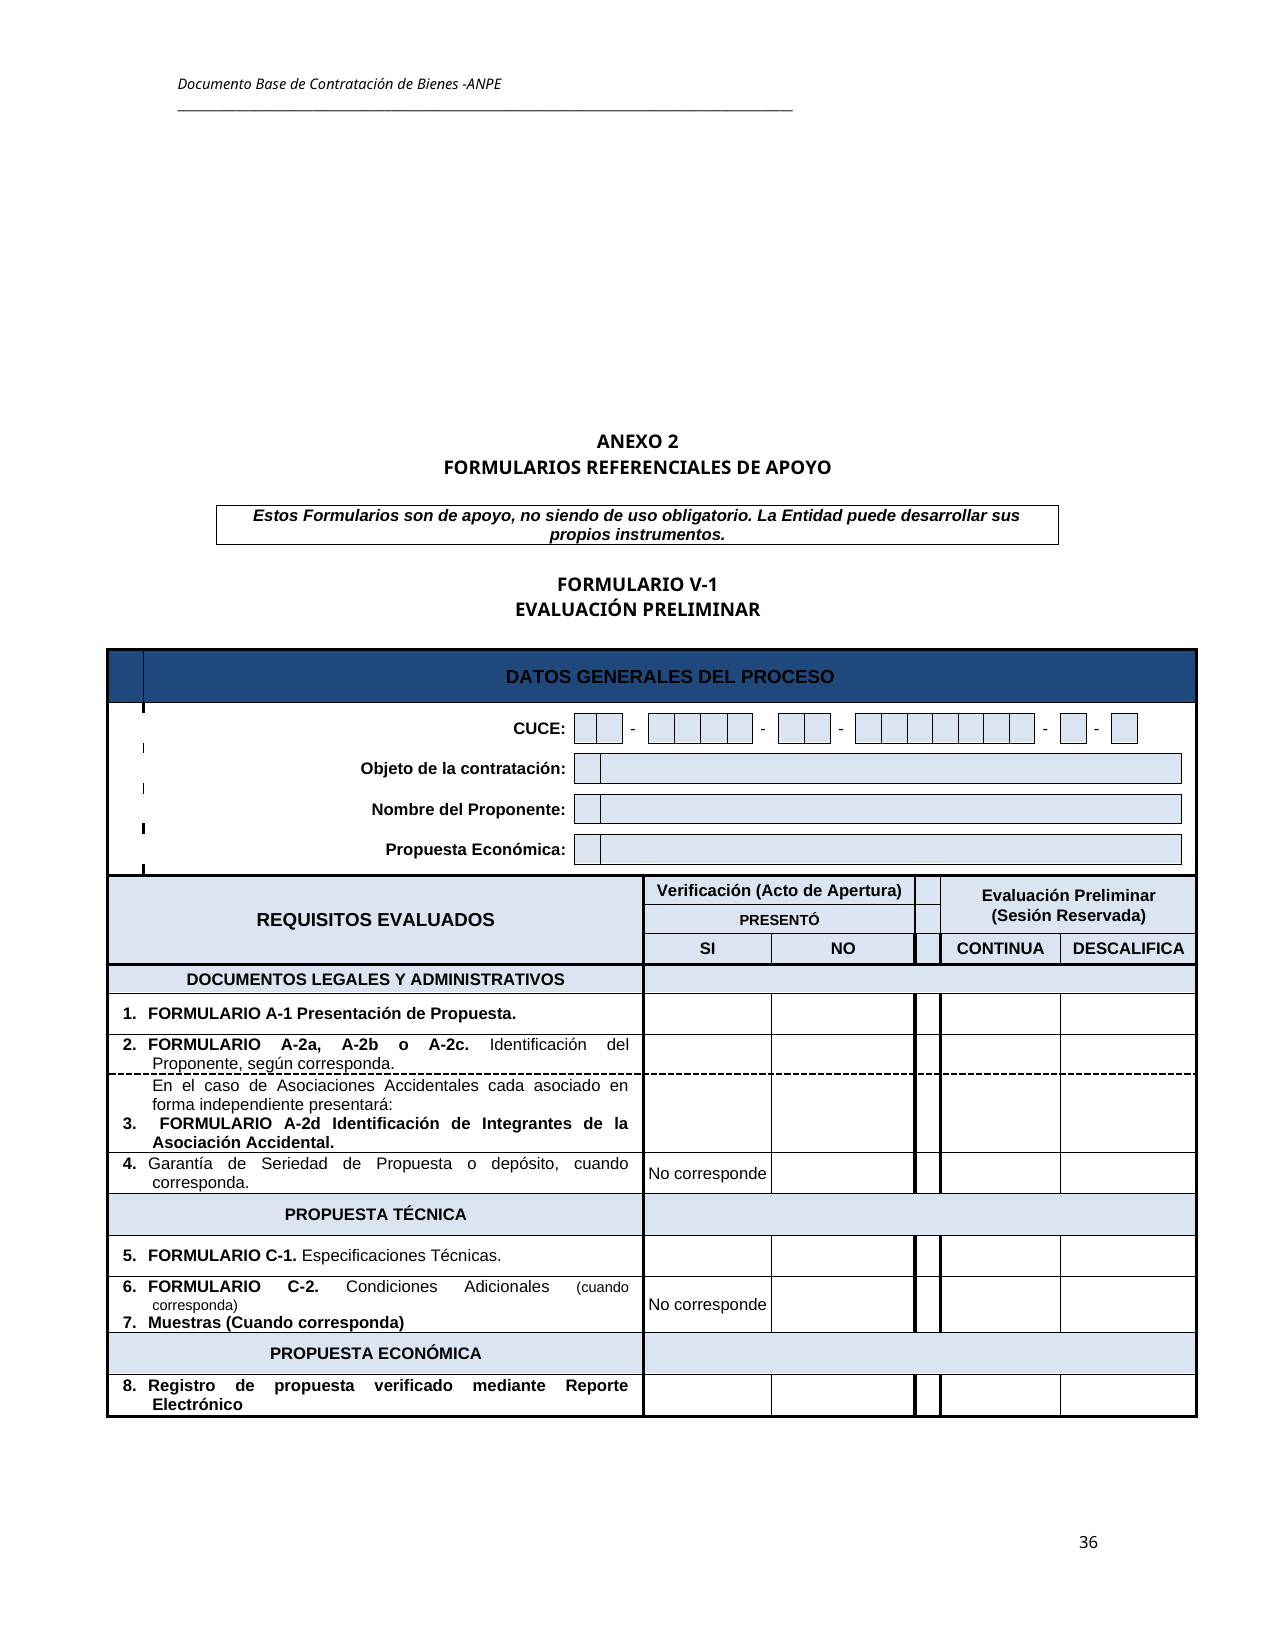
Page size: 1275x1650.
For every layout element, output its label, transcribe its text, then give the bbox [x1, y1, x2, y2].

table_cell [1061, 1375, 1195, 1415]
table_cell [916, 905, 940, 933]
text FORMULARIO V-1 [177, 571, 1098, 596]
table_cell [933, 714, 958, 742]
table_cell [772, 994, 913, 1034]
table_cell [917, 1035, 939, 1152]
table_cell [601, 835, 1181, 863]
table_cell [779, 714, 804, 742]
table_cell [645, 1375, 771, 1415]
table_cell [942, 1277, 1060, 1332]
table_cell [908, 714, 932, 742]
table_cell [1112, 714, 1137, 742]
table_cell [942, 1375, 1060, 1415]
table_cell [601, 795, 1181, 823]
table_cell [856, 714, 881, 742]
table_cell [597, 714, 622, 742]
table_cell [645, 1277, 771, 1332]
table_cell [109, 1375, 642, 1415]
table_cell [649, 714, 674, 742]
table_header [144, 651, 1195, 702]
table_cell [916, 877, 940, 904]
text FORMULARIOS REFERENCIALES DE APOYO [177, 454, 1098, 479]
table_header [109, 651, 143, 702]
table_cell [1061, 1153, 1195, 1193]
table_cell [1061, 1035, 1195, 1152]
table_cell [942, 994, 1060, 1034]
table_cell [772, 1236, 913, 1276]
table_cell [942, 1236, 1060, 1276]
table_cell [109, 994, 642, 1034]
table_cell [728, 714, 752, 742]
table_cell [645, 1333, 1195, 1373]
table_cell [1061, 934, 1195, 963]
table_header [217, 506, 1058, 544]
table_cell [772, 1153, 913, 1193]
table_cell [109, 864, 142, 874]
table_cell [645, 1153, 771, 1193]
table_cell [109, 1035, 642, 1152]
text ANEXO 2 [177, 428, 1098, 454]
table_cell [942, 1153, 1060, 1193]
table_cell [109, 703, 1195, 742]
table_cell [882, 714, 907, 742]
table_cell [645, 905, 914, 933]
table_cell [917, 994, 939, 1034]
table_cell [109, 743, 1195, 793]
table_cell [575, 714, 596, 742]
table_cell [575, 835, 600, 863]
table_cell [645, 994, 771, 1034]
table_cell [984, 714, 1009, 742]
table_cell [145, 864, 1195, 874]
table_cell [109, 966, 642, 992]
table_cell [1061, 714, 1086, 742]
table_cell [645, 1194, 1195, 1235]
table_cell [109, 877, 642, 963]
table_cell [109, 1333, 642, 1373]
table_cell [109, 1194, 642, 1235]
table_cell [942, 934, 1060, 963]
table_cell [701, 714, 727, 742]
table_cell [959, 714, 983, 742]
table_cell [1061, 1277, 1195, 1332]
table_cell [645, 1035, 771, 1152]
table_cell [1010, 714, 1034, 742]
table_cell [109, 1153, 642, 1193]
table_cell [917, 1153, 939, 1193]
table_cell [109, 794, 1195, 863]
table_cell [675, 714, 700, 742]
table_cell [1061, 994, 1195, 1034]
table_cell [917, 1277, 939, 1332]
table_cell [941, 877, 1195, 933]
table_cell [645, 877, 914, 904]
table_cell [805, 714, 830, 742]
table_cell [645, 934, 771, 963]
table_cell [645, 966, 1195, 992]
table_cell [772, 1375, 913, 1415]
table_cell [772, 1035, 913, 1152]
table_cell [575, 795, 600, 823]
text EVALUACIÓN PRELIMINAR [177, 596, 1098, 622]
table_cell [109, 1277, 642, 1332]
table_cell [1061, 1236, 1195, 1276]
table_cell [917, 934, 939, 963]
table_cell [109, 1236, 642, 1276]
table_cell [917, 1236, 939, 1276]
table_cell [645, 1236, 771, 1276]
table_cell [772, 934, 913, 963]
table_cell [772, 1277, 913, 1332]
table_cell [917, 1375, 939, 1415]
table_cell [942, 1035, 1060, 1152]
